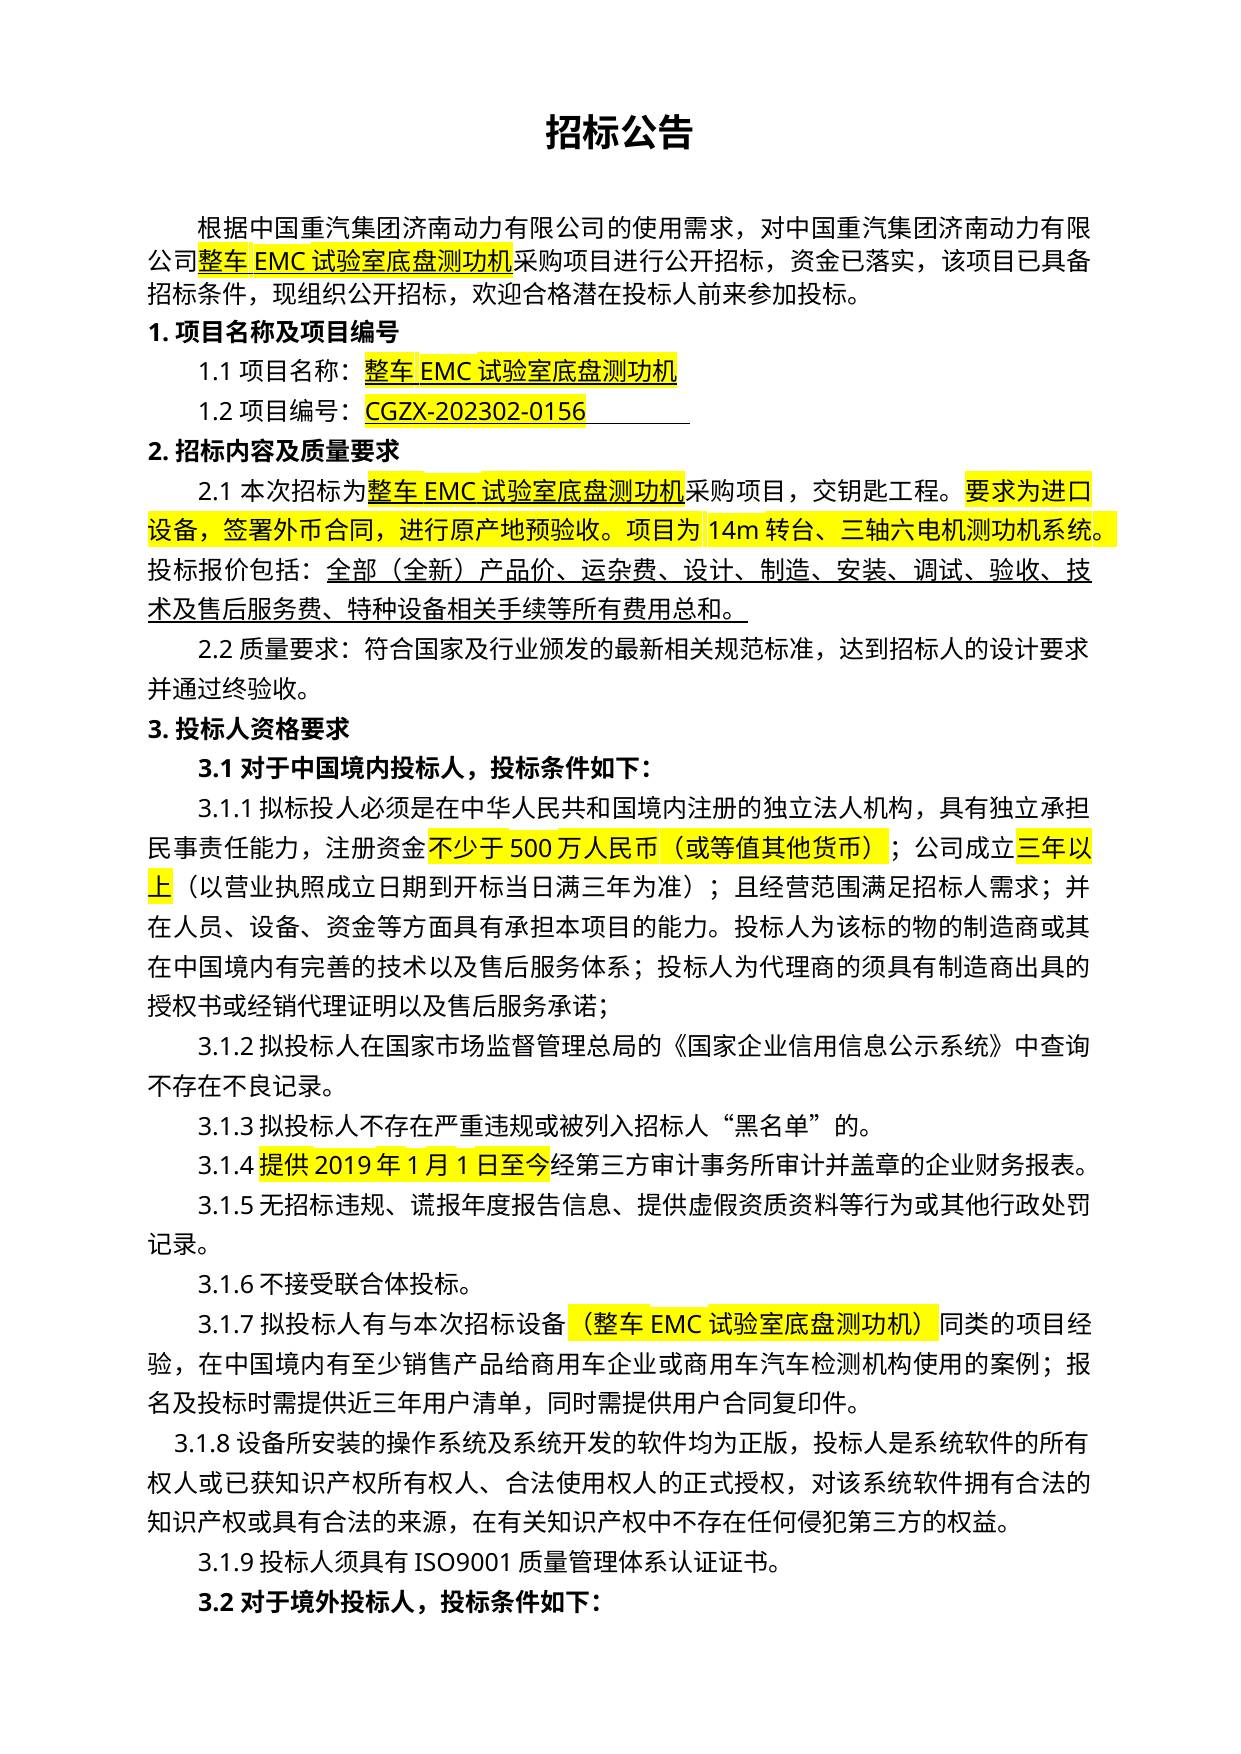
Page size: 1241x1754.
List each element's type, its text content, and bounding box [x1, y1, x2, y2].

text 3.1.8设备所安装的操作系统及系统开发的软件均为正版，投标人是系统软件的所有权人或已获知识产权所有权人、合法使用权人的正式授权，对该系统软件拥有合法的知识产权或具有合法的来源，在有关知识产权中不存在任何侵犯第三方的权益。 [148, 1422, 1092, 1541]
text 3. 投标人资格要求 [148, 707, 1092, 747]
text 3.1.2拟投标人在国家市场监督管理总局的《国家企业信用信息公示系统》中查询不存在不良记录。 [148, 1025, 1092, 1104]
text 2.2 质量要求：符合国家及行业颁发的最新相关规范标准，达到招标人的设计要求并通过终验收。 [148, 628, 1092, 707]
text 1.1 项目名称：整车EMC试验室底盘测功机 [148, 350, 1092, 390]
text 3.1.5无招标违规、谎报年度报告信息、提供虚假资质资料等行为或其他行政处罚记录。 [148, 1184, 1092, 1263]
text 根据中国重汽集团济南动力有限公司的使用需求，对中国重汽集团济南动力有限公司整车EMC试验室底盘测功机采购项目进行公开招标，资金已落实，该项目已具备招标条件，现组织公开招标，欢迎合格潜在投标人前来参加投标。 [148, 211, 1092, 311]
text 3.1.9投标人须具有ISO9001质量管理体系认证证书。 [148, 1541, 1092, 1581]
text 3.1.4提供2019年1月1日至今经第三方审计事务所审计并盖章的企业财务报表。 [148, 1144, 1092, 1184]
text 3.1.3拟投标人不存在严重违规或被列入招标人“黑名单”的。 [148, 1104, 1092, 1144]
text 3.1.1拟标投人必须是在中华人民共和国境内注册的独立法人机构，具有独立承担民事责任能力，注册资金不少于500万人民币（或等值其他货币）；公司成立三年以上（以营业执照成立日期到开标当日满三年为准）；且经营范围满足招标人需求；并在人员、设备、资金等方面具有承担本项目的能力。投标人为该标的物的制造商或其在中国境内有完善的技术以及售后服务体系；投标人为代理商的须具有制造商出具的授权书或经销代理证明以及售后服务承诺； [148, 787, 1092, 1025]
text 3.2 对于境外投标人，投标条件如下： [148, 1581, 1092, 1620]
text 2.1 本次招标为整车EMC试验室底盘测功机采购项目，交钥匙工程。要求为进口设备，签署外币合同，进行原产地预验收。项目为14m转台、三轴六电机测功机系统。投标报价包括：全部（全新）产品价、运杂费、设计、制造、安装、调试、验收、技术及售后服务费、特种设备相关手续等所有费用总和。 [148, 469, 1092, 628]
text 1.2 项目编号：CGZX-202302-0156 [148, 390, 1092, 429]
list 项目名称及项目编号 [148, 311, 1092, 350]
text 3.1.6不接受联合体投标。 [148, 1263, 1092, 1303]
text 3.1.7拟投标人有与本次招标设备（整车EMC试验室底盘测功机）同类的项目经验，在中国境内有至少销售产品给商用车企业或商用车汽车检测机构使用的案例；报名及投标时需提供近三年用户清单，同时需提供用户合同复印件。 [148, 1303, 1092, 1422]
subtitle 招标公告 [148, 103, 1092, 157]
list 招标内容及质量要求 [148, 429, 1092, 469]
text 3.1 对于中国境内投标人，投标条件如下： [148, 747, 1092, 787]
